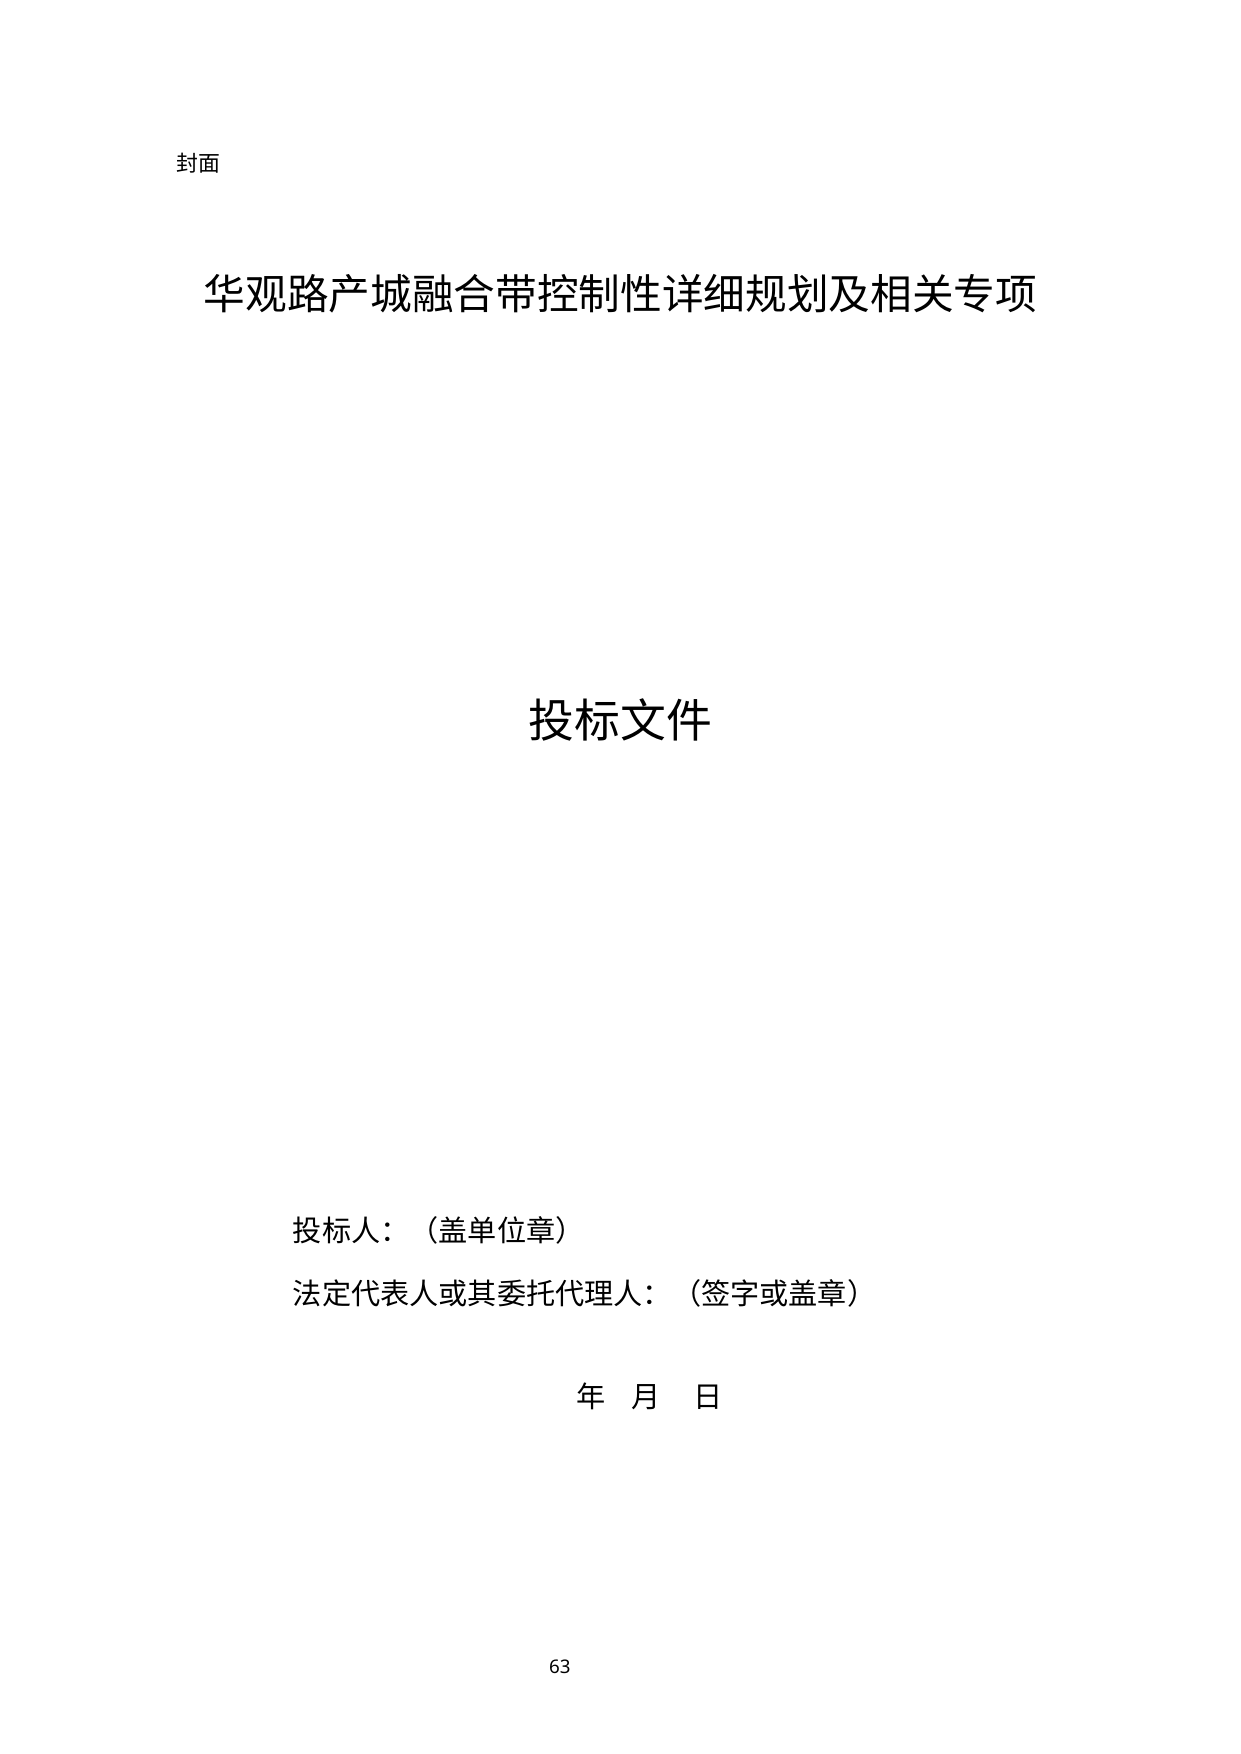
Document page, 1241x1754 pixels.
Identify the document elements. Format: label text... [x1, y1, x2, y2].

text 封面 [176, 138, 1064, 180]
text 华观路产城融合带控制性详细规划及相关专项 [176, 261, 1064, 322]
text 年 月 日 [176, 1374, 1064, 1415]
text 投标文件 [176, 684, 1064, 751]
text 法定代表人或其委托代理人：（签字或盖章） [176, 1271, 1064, 1313]
text 投标人：（盖单位章） [176, 1207, 1064, 1249]
